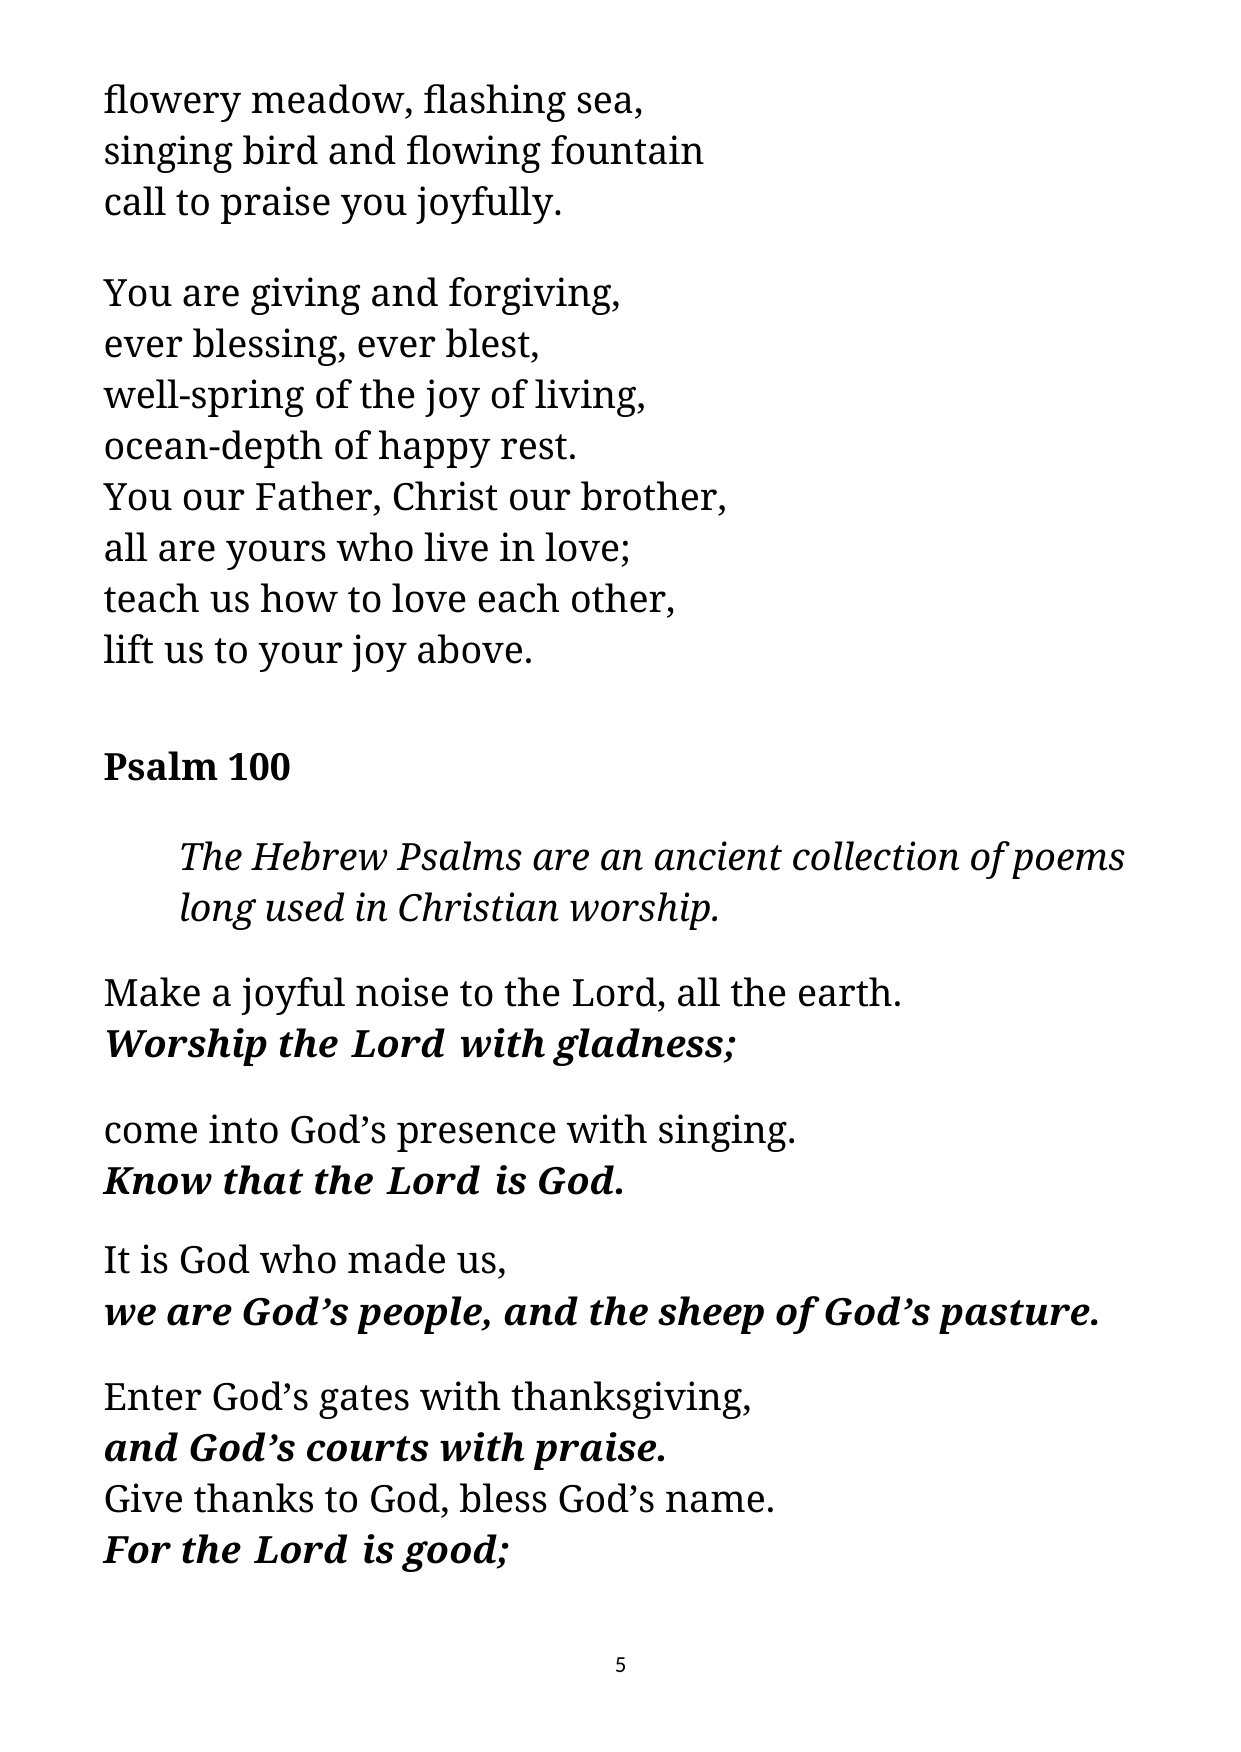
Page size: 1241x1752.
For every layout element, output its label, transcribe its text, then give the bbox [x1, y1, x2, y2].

text Enter God’s gates with thanksgiving, [103, 1370, 1137, 1421]
text all are yours who live in love; [103, 521, 1137, 572]
text For the Lord is good; [103, 1523, 1137, 1603]
text teach us how to love each other, [103, 572, 1137, 623]
text call to praise you joyfully. [103, 176, 1137, 227]
text ocean-depth of happy rest. [103, 419, 1137, 470]
text Psalm 100 [103, 740, 1137, 791]
text ever blessing, ever blest, [103, 317, 1137, 368]
text The Hebrew Psalms are an ancient collection of poems long used in Christian worship. [178, 831, 1137, 933]
text and God’s courts with praise. [103, 1421, 1137, 1472]
text lift us to your joy above. [103, 623, 1137, 674]
text You our Father, Christ our brother, [103, 470, 1137, 521]
text singing bird and flowing fountain [103, 124, 1137, 176]
text It is God who made us, we are God’s people, and the sheep of God’s pasture. [103, 1234, 1137, 1336]
text Know that the Lord is God. [103, 1154, 1137, 1234]
text flowery meadow, flashing sea, [103, 73, 1137, 124]
text Give thanks to God, bless God’s name. [103, 1472, 1137, 1523]
text You are giving and forgiving, [103, 266, 1137, 317]
text Make a joyful noise to the Lord, all the earth. Worship the Lord with gladness; [103, 967, 1137, 1069]
text well-spring of the joy of living, [103, 368, 1137, 419]
text come into God’s presence with singing. [103, 1103, 1137, 1154]
